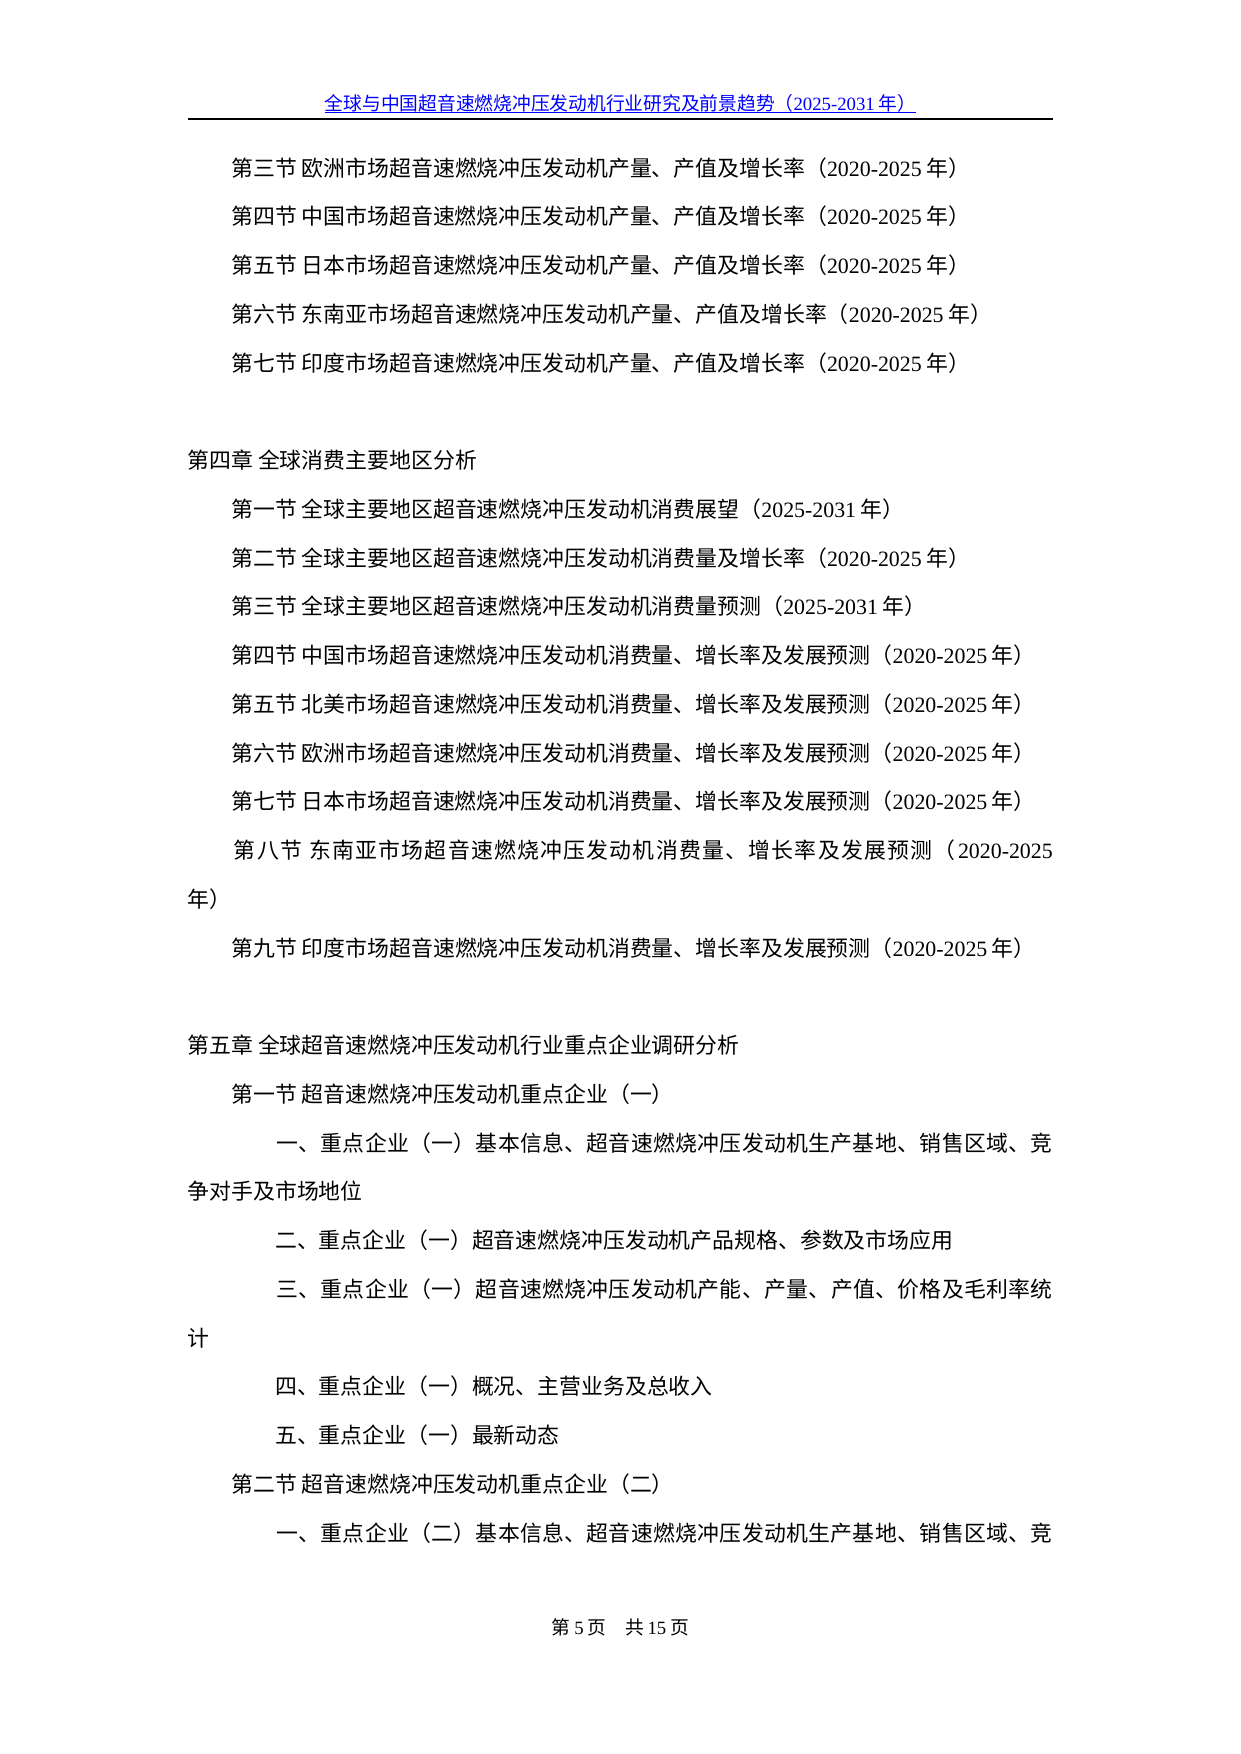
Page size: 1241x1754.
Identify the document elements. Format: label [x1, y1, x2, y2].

text [187, 150, 1053, 1548]
